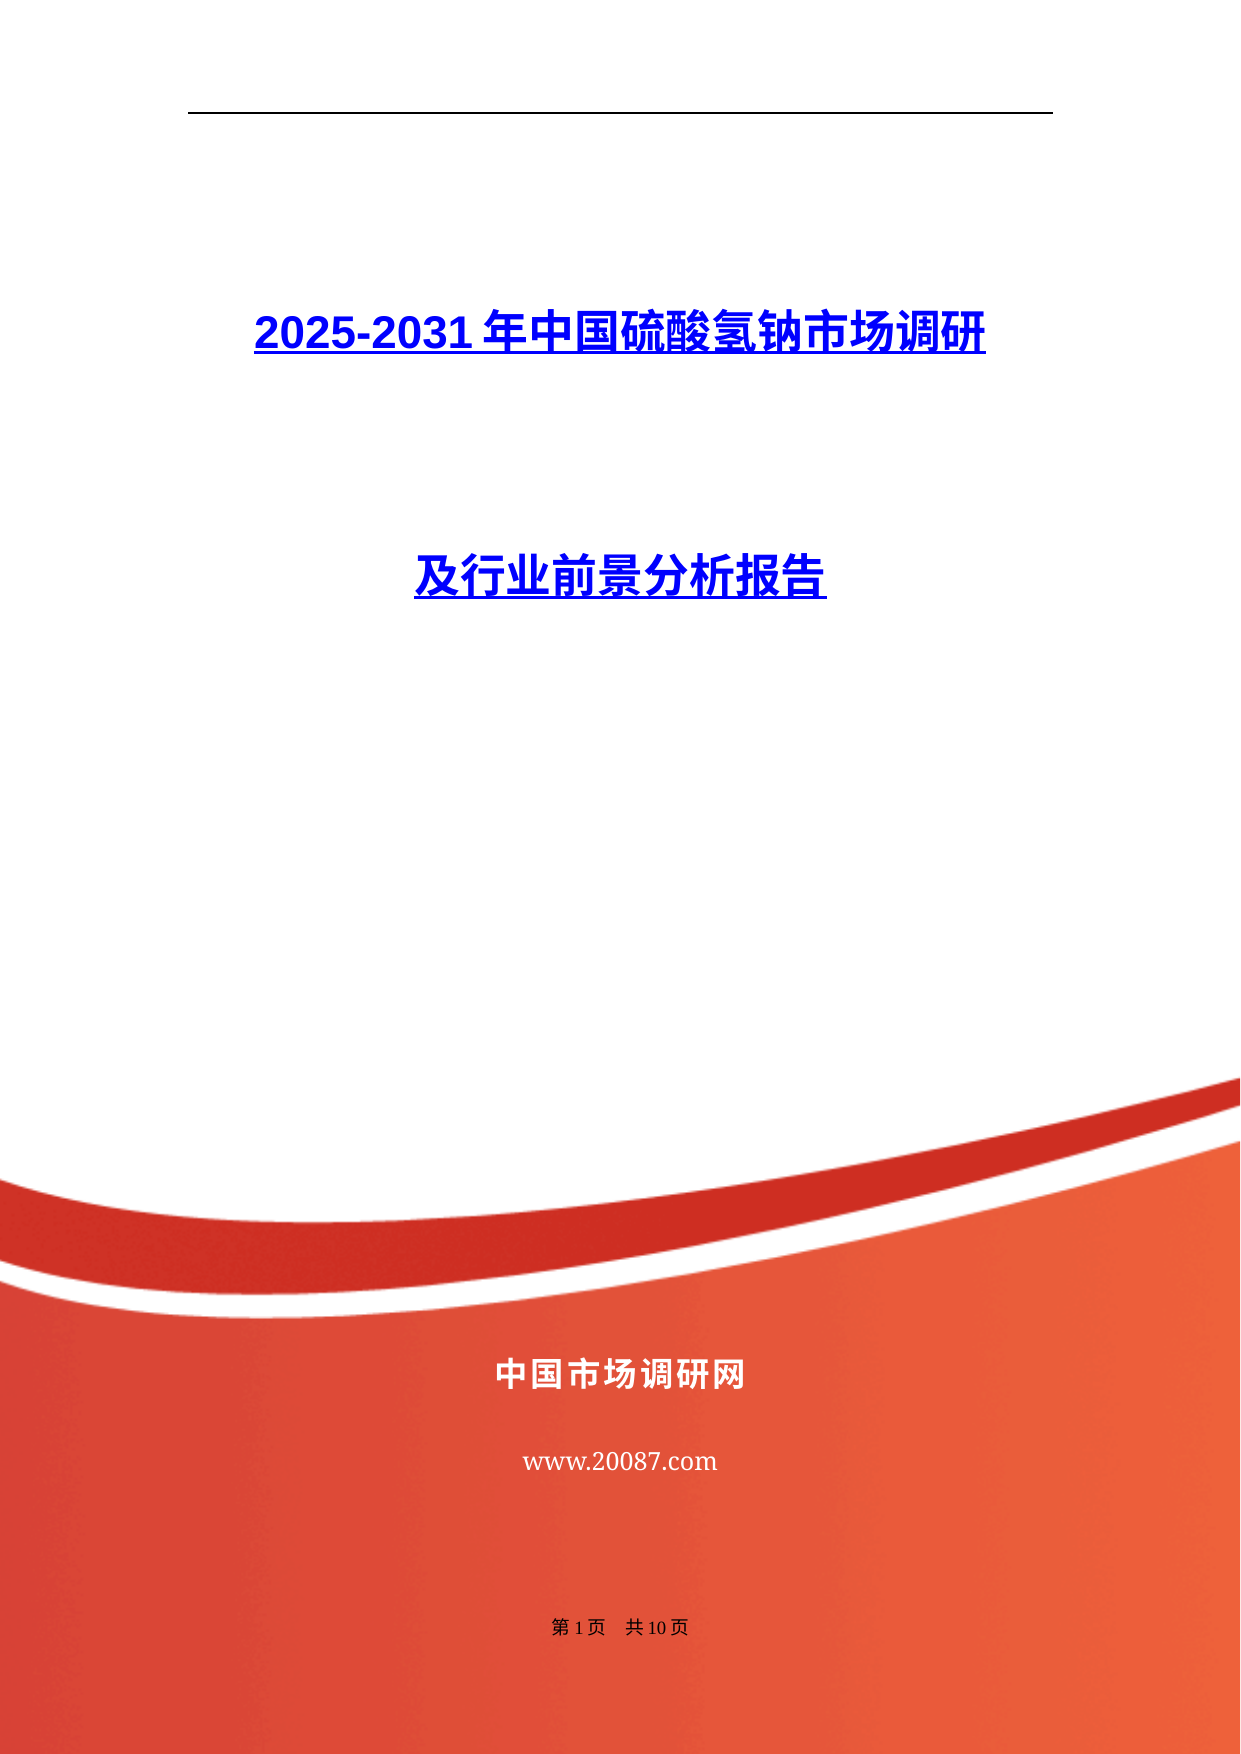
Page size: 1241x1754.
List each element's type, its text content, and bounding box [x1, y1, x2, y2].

table_header 2025-2031年中国硫酸氢钠市场调研及行业前景分析报告 [188, 207, 1053, 773]
subtitle 中国市场调研网 [187, 1339, 1053, 1404]
picture [0, 1006, 1241, 1754]
text www.20087.com [187, 1428, 1053, 1493]
